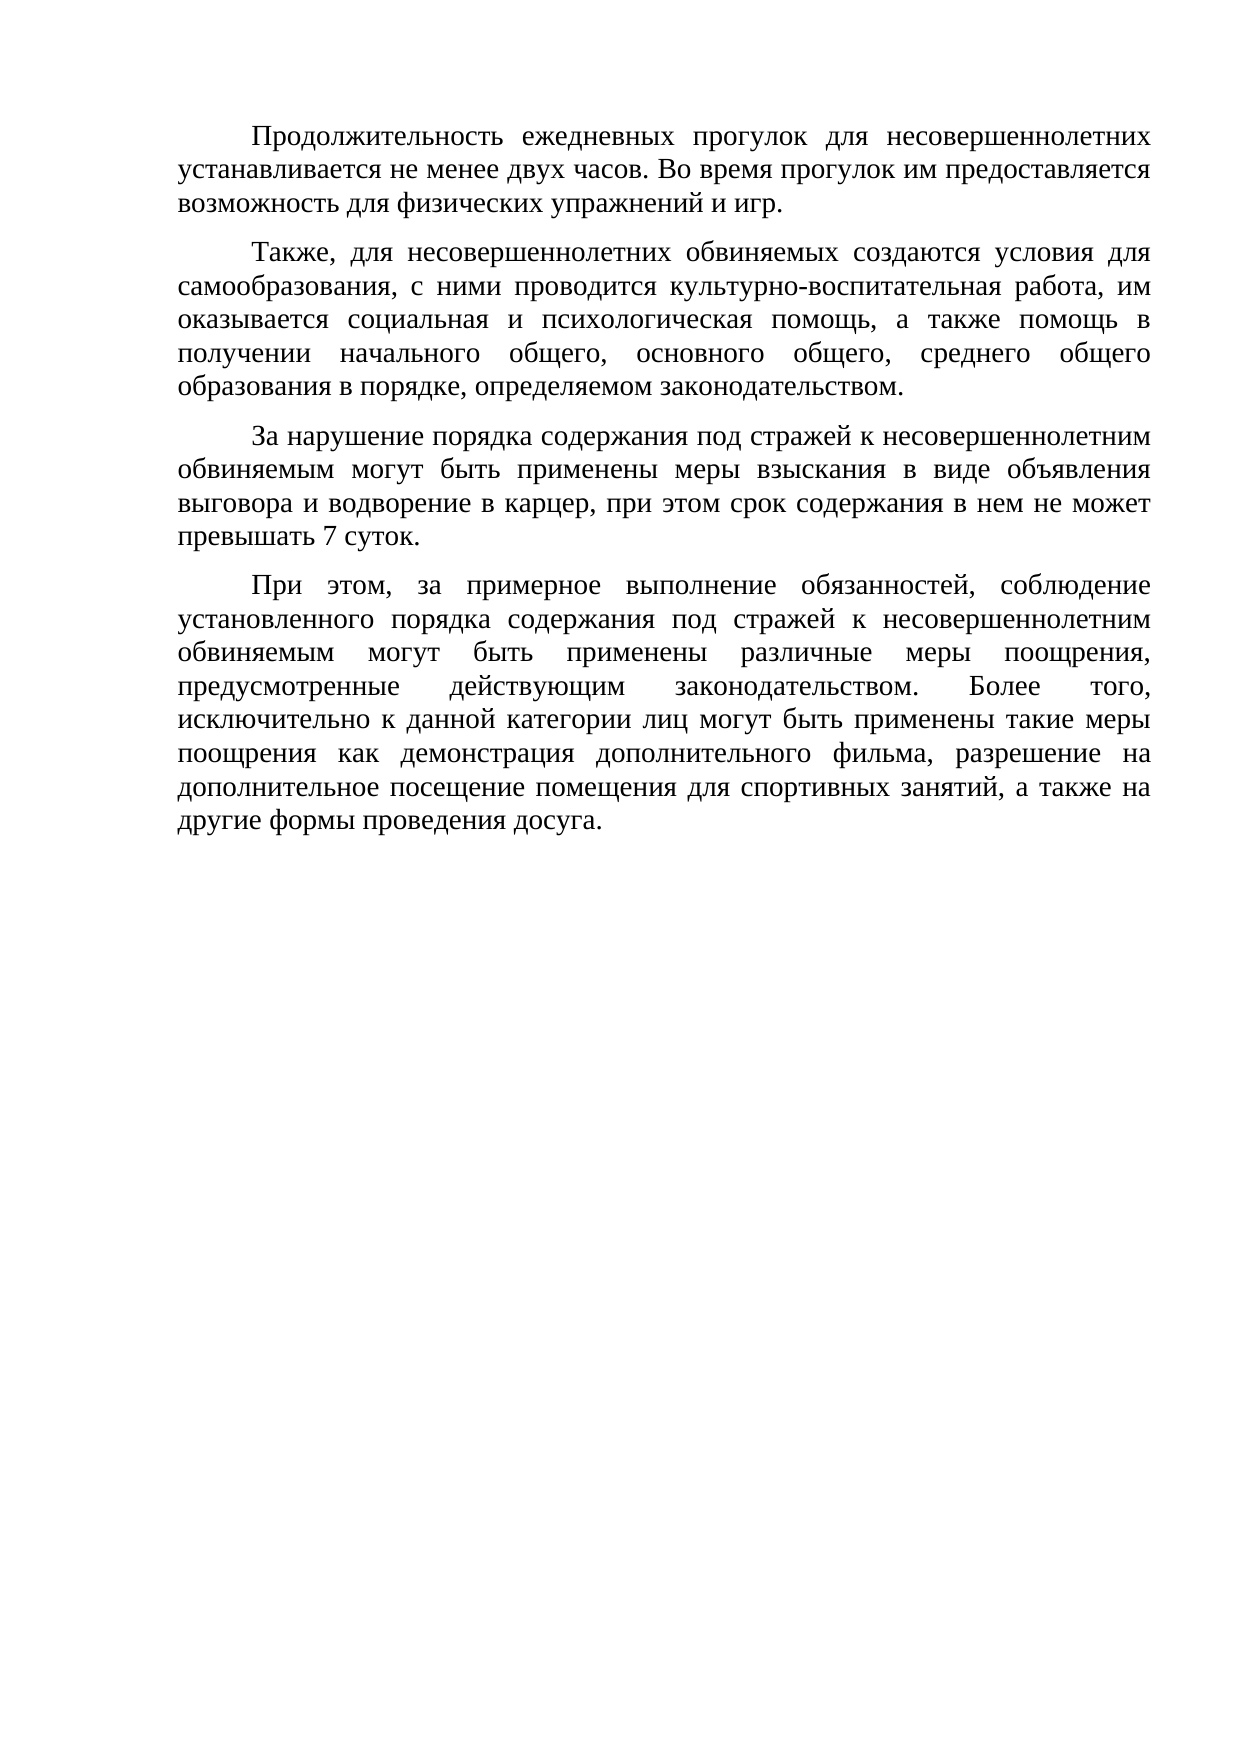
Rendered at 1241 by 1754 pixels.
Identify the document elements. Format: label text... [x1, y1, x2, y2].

text При этом, за примерное выполнение обязанностей, соблюдение установленного порядка содержания под стражей к несовершеннолетним обвиняемым могут быть применены различные меры поощрения, предусмотренные действующим законодательством. Более того, исключительно к данной категории лиц могут быть применены такие меры поощрения как демонстрация дополнительного фильма, разрешение на дополнительное посещение помещения для спортивных занятий, а также на другие формы проведения досуга. [177, 567, 1152, 836]
text Также, для несовершеннолетних обвиняемых создаются условия для самообразования, с ними проводится культурно-воспитательная работа, им оказывается социальная и психологическая помощь, а также помощь в получении начального общего, основного общего, среднего общего образования в порядке, определяемом законодательством. [177, 234, 1152, 402]
text За нарушение порядка содержания под стражей к несовершеннолетним обвиняемым могут быть применены меры взыскания в виде объявления выговора и водворение в карцер, при этом срок содержания в нем не может превышать 7 суток. [177, 418, 1152, 552]
text Продолжительность ежедневных прогулок для несовершеннолетних устанавливается не менее двух часов. Во время прогулок им предоставляется возможность для физических упражнений и игр. [177, 118, 1152, 219]
